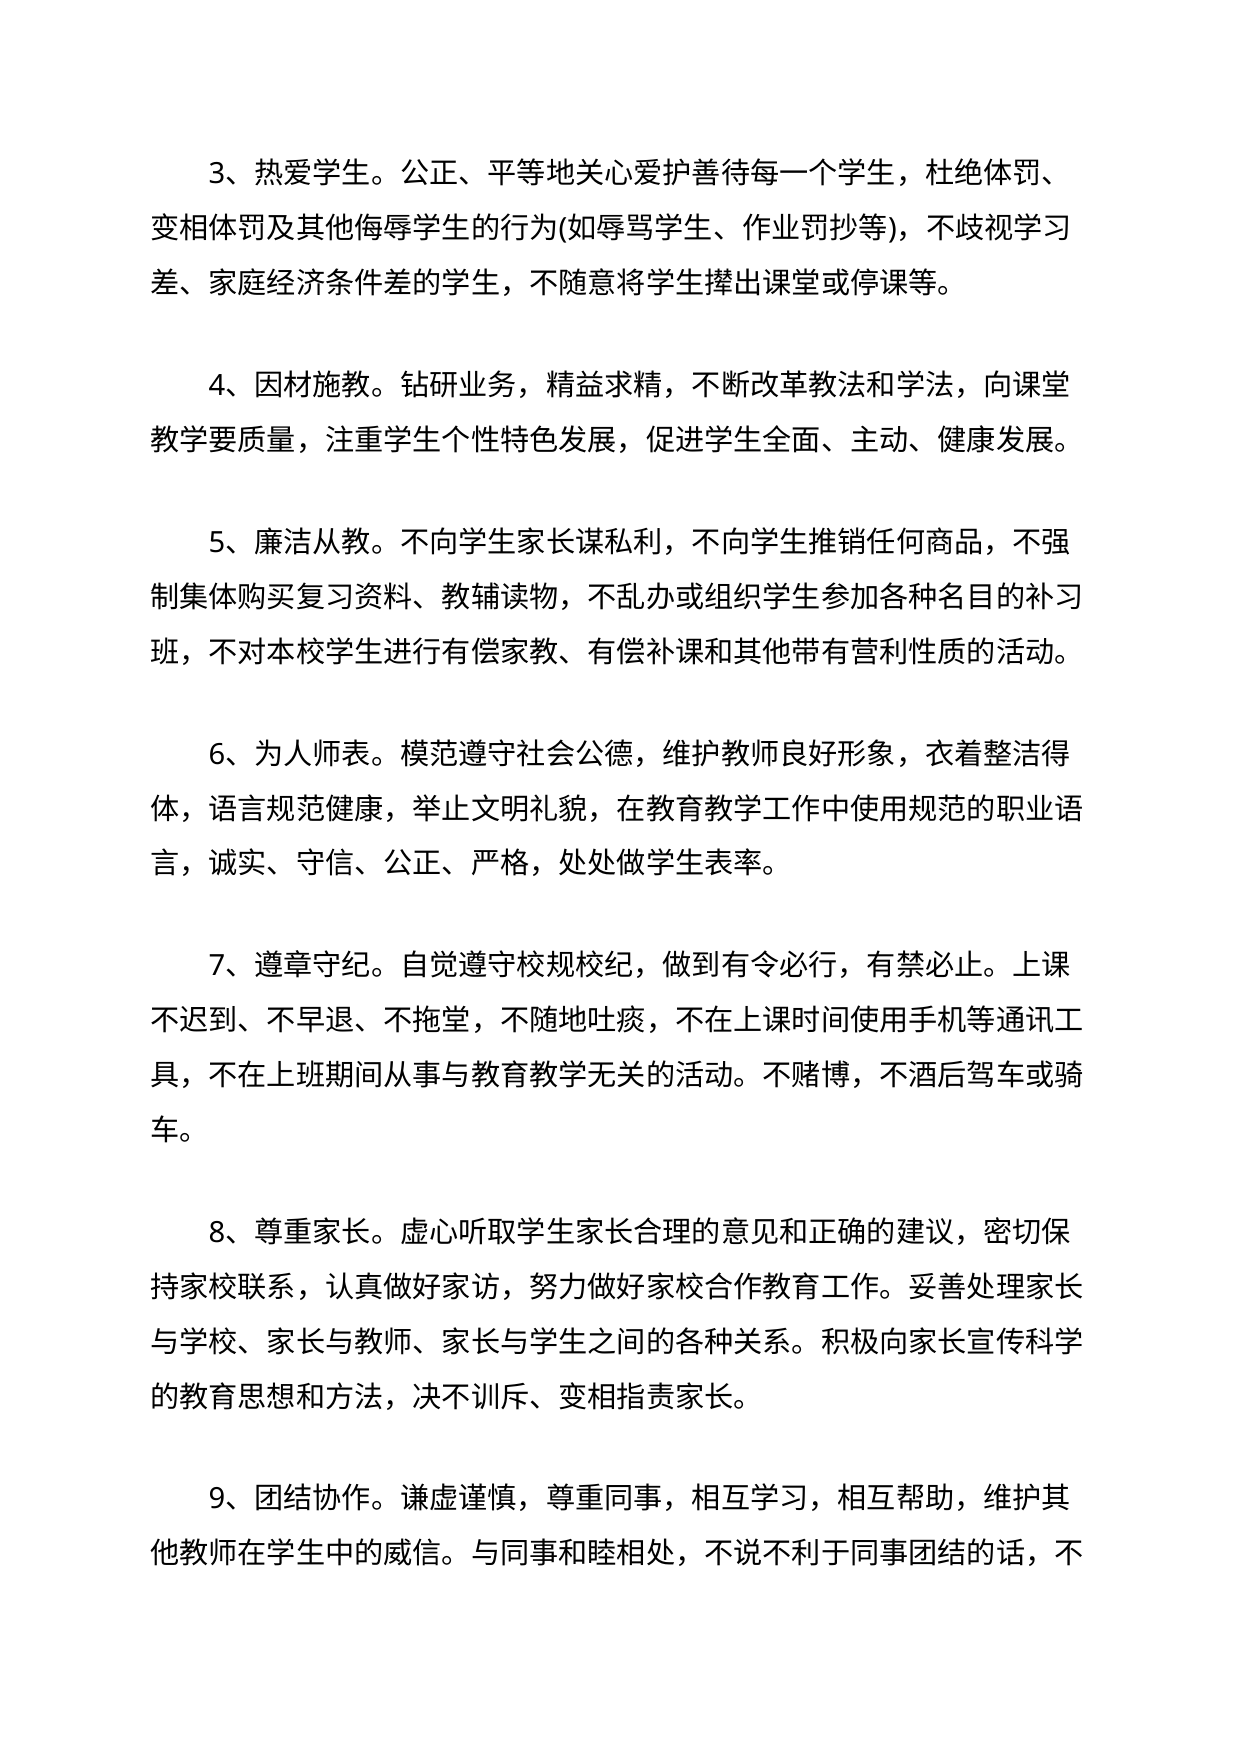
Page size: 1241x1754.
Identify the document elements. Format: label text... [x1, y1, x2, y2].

text 5、廉洁从教。不向学生家长谋私利，不向学生推销任何商品，不强制集体购买复习资料、教辅读物，不乱办或组织学生参加各种名目的补习班，不对本校学生进行有偿家教、有偿补课和其他带有营利性质的活动。 [150, 518, 1090, 671]
text 6、为人师表。模范遵守社会公德，维护教师良好形象，衣着整洁得体，语言规范健康，举止文明礼貌，在教育教学工作中使用规范的职业语言，诚实、守信、公正、严格，处处做学生表率。 [150, 730, 1090, 882]
text 7、遵章守纪。自觉遵守校规校纪，做到有令必行，有禁必止。上课不迟到、不早退、不拖堂，不随地吐痰，不在上课时间使用手机等通讯工具，不在上班期间从事与教育教学无关的活动。不赌博，不酒后驾车或骑车。 [150, 942, 1090, 1149]
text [150, 1475, 1090, 1572]
text 8、尊重家长。虚心听取学生家长合理的意见和正确的建议，密切保持家校联系，认真做好家访，努力做好家校合作教育工作。妥善处理家长与学校、家长与教师、家长与学生之间的各种关系。积极向家长宣传科学的教育思想和方法，决不训斥、变相指责家长。 [150, 1208, 1090, 1416]
text 3、热爱学生。公正、平等地关心爱护善待每一个学生，杜绝体罚、变相体罚及其他侮辱学生的行为(如辱骂学生、作业罚抄等)，不歧视学习差、家庭经济条件差的学生，不随意将学生撵出课堂或停课等。 [150, 150, 1090, 302]
text 4、因材施教。钻研业务，精益求精，不断改革教法和学法，向课堂教学要质量，注重学生个性特色发展，促进学生全面、主动、健康发展。 [150, 362, 1090, 459]
